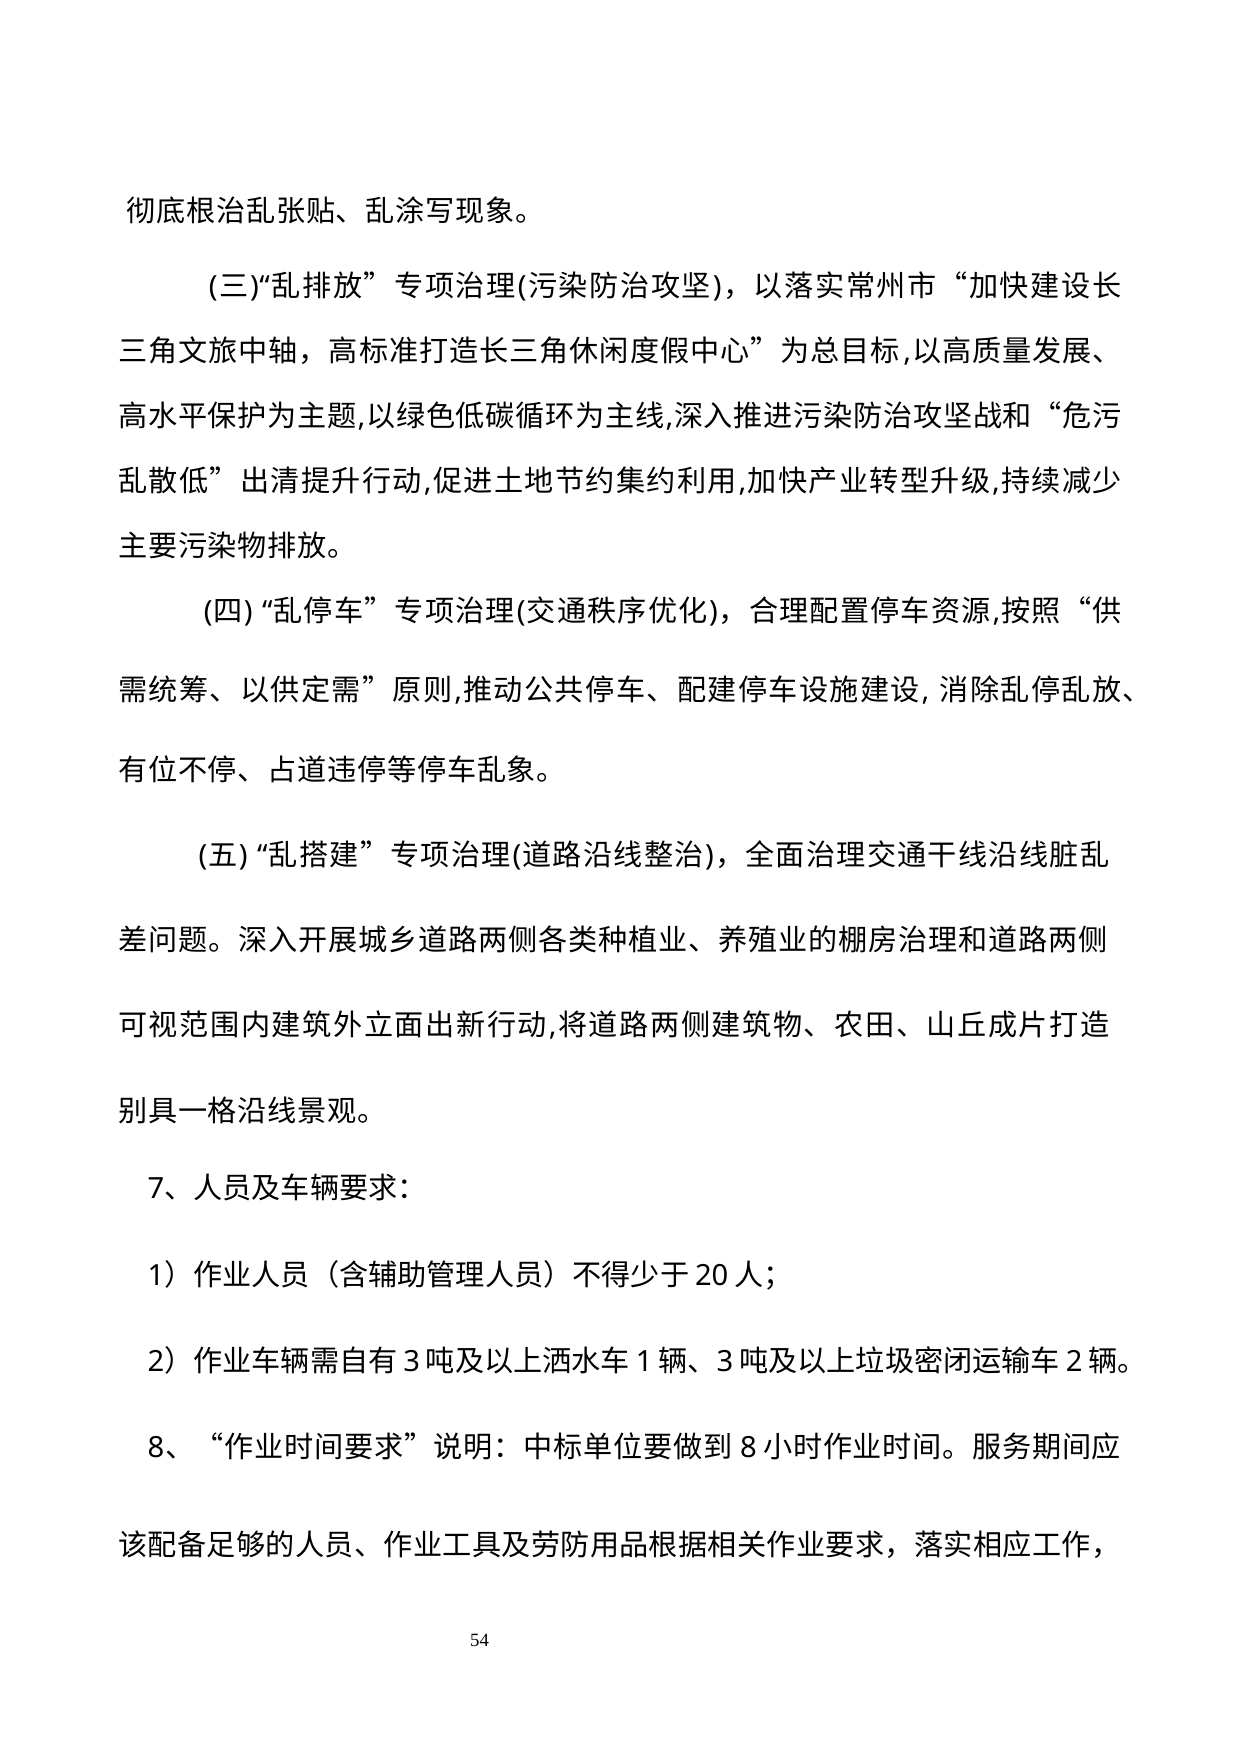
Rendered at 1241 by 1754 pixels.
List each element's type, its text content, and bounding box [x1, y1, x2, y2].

text 2）作业车辆需自有3吨及以上洒水车1辆、3吨及以上垃圾密闭运输车2辆。 [118, 1326, 1122, 1391]
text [118, 1412, 1122, 1575]
text 7、人员及车辆要求： [118, 1154, 1122, 1219]
text (四) “乱停车”专项治理(交通秩序优化)，合理配置停车资源,按照“供需统筹、以供定需”原则,推动公共停车、配建停车设施建设, 消除乱停乱放、有位不停、占道违停等停车乱象。 [118, 576, 1122, 800]
text (三)“乱排放”专项治理(污染防治攻坚)，以落实常州市“加快建设长三角文旅中轴，高标准打造长三角休闲度假中心”为总目标,以高质量发展、高水平保护为主题,以绿色低碳循环为主线,深入推进污染防治攻坚战和“危污乱散低”出清提升行动,促进土地节约集约利用,加快产业转型升级,持续减少主要污染物排放。 [118, 251, 1122, 576]
text 彻底根治乱张贴、乱涂写现象。 [118, 177, 1112, 242]
text 1）作业人员（含辅助管理人员）不得少于20人； [118, 1240, 1122, 1305]
text (五) “乱搭建”专项治理(道路沿线整治)，全面治理交通干线沿线脏乱差问题。深入开展城乡道路两侧各类种植业、养殖业的棚房治理和道路两侧可视范围内建筑外立面出新行动,将道路两侧建筑物、农田、山丘成片打造别具一格沿线景观。 [118, 821, 1109, 1141]
